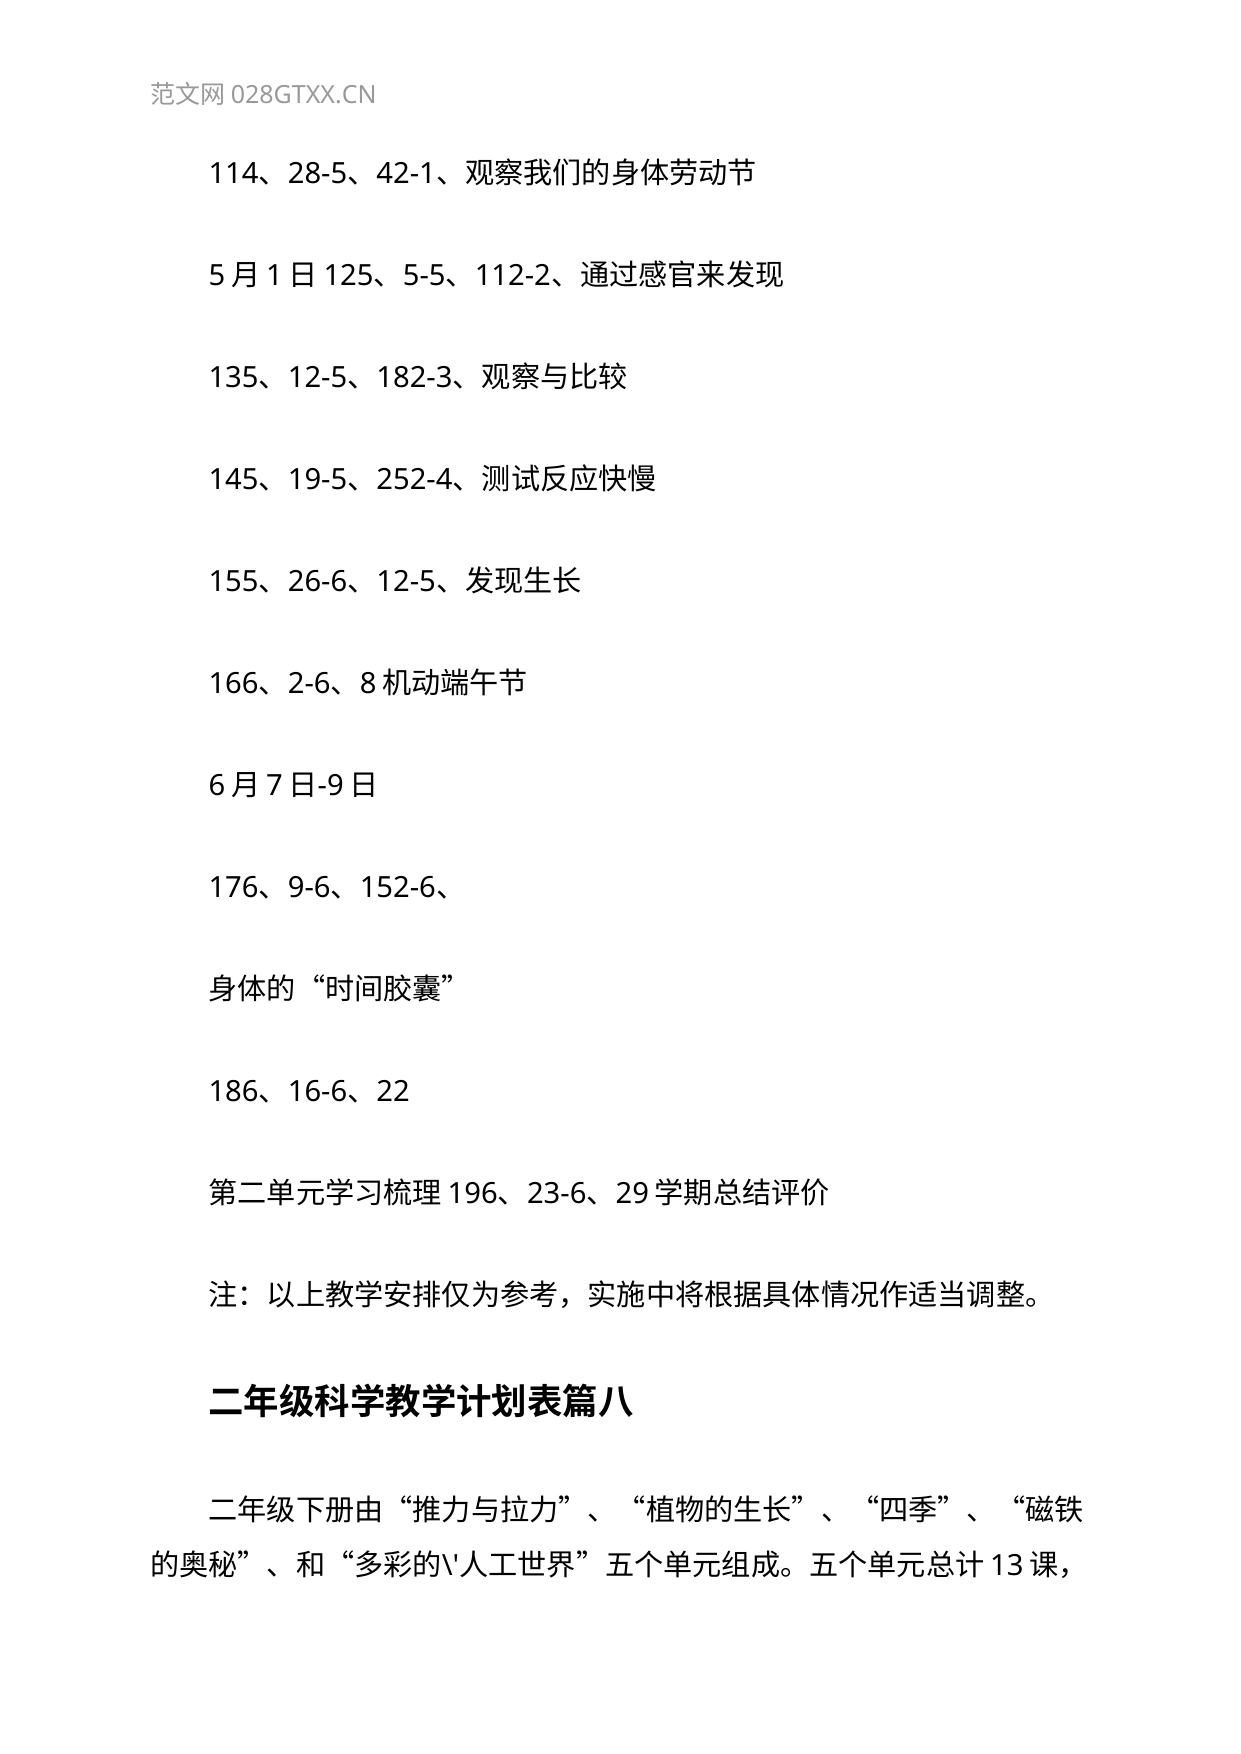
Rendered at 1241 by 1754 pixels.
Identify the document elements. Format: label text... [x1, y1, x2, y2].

text 176、9-6、152-6、 [150, 864, 1090, 906]
text 第二单元学习梳理196、23-6、29学期总结评价 [150, 1169, 1090, 1212]
text 6月7日-9日 [150, 762, 1090, 804]
text 135、12-5、182-3、观察与比较 [150, 354, 1090, 396]
text 5月1日125、5-5、112-2、通过感官来发现 [150, 252, 1090, 294]
text 二年级科学教学计划表篇八 [150, 1373, 1090, 1424]
text 身体的“时间胶囊” [150, 966, 1090, 1008]
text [150, 1487, 1090, 1584]
text 114、28-5、42-1、观察我们的身体劳动节 [150, 150, 1090, 192]
text 145、19-5、252-4、测试反应快慢 [150, 456, 1090, 498]
text 186、16-6、22 [150, 1068, 1090, 1110]
text 166、2-6、8机动端午节 [150, 660, 1090, 702]
text 注：以上教学安排仅为参考，实施中将根据具体情况作适当调整。 [150, 1272, 1090, 1314]
text 155、26-6、12-5、发现生长 [150, 558, 1090, 600]
